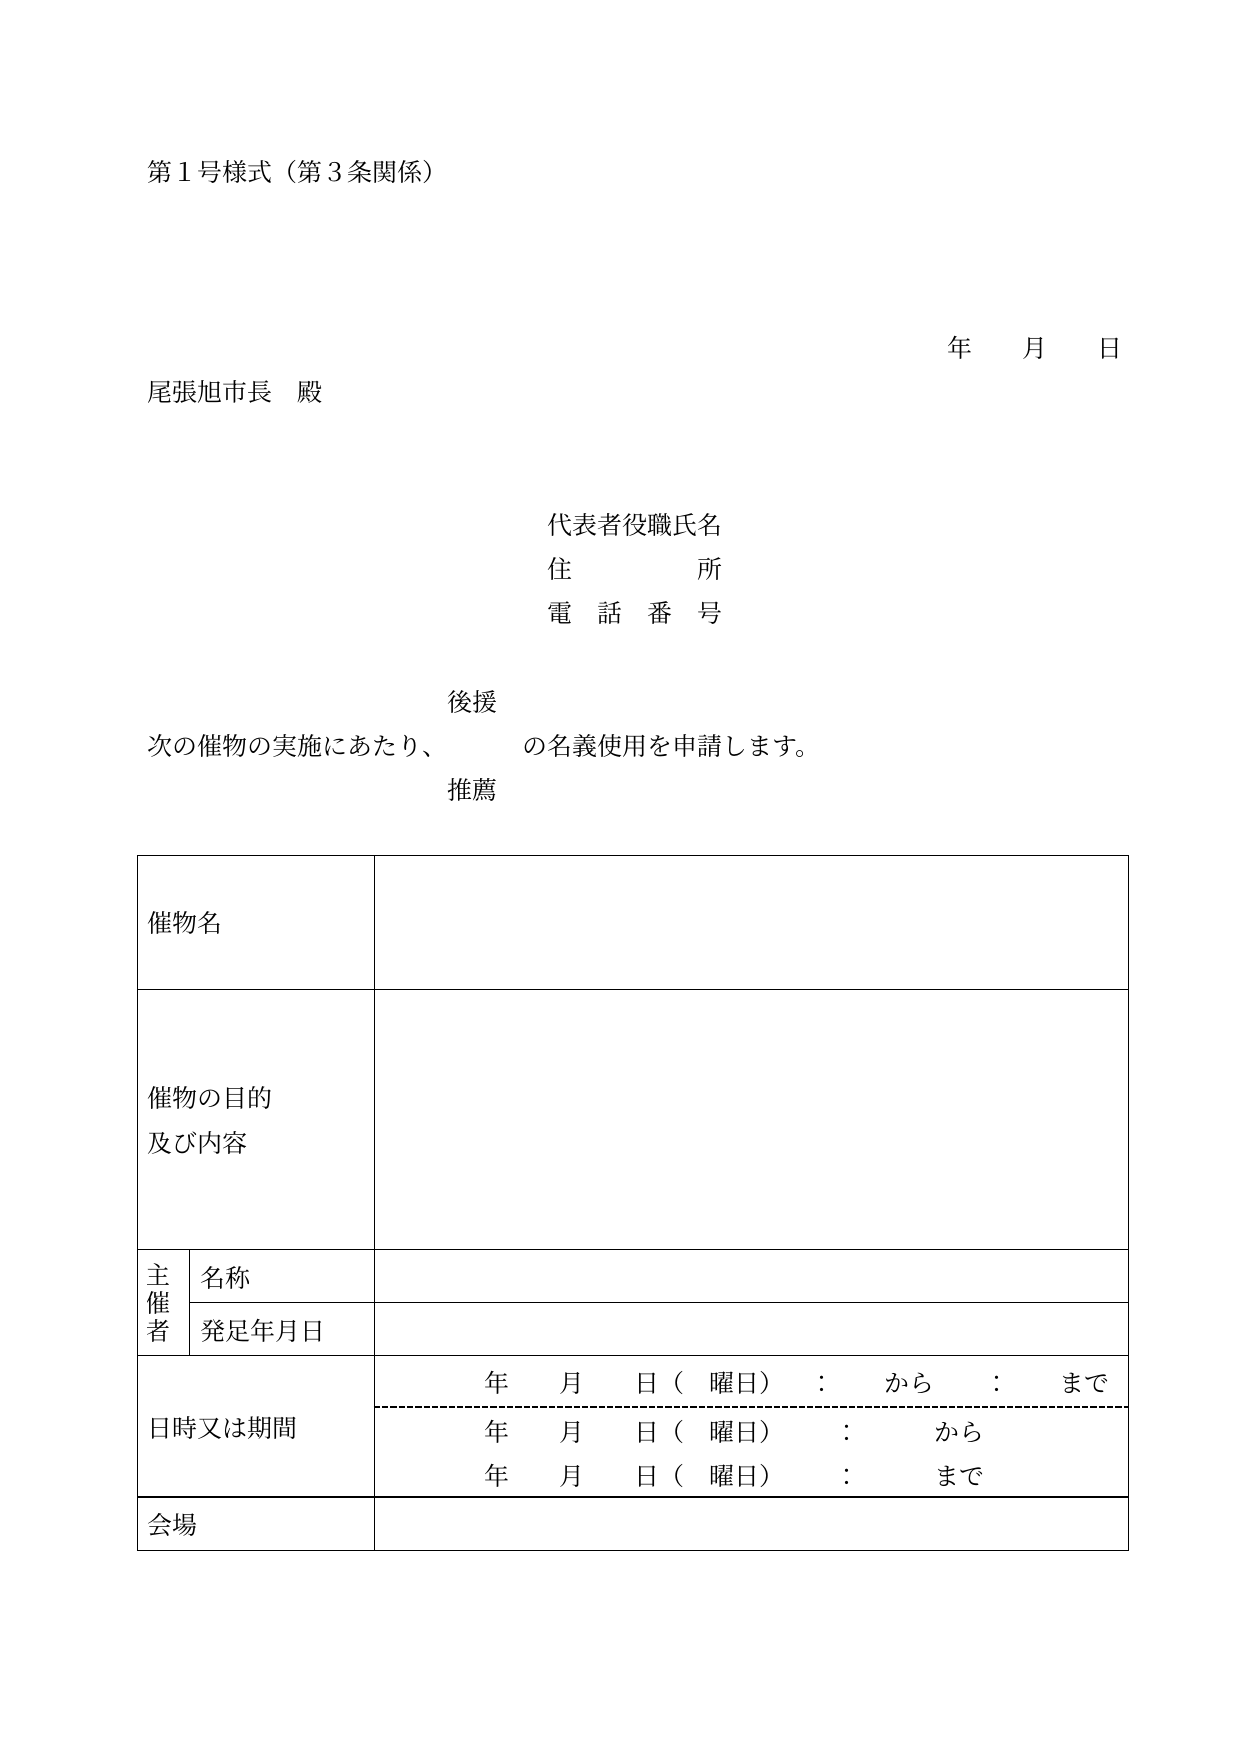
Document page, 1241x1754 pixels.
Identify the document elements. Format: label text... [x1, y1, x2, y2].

table_cell [375, 990, 1128, 1249]
text 電 話 番 号 [148, 590, 1168, 634]
table_cell [375, 1250, 1128, 1302]
table_cell 会場 [138, 1498, 374, 1550]
text 尾張旭市長 殿 [148, 369, 1168, 413]
text 推薦 [148, 767, 1168, 811]
table_cell 名称 [190, 1250, 374, 1302]
text 代表者役職氏名 [148, 502, 1168, 546]
text 年 月 日 [148, 325, 1168, 369]
table_cell 年 月 日（ 曜日） ： から ： まで [375, 1356, 1128, 1406]
table_header [375, 856, 1128, 988]
text 住 所 [148, 546, 1168, 590]
table_cell 日時又は期間 [138, 1356, 374, 1496]
table_cell 催物の目的 及び内容 [138, 990, 374, 1249]
table_cell 年 月 日（ 曜日） ： から 年 月 日（ 曜日） ： まで [375, 1406, 1128, 1496]
text 第１号様式（第３条関係） [148, 148, 1142, 192]
text 次の催物の実施にあたり、 の名義使用を申請します。 [148, 722, 1142, 767]
table_header 催物名 [138, 856, 374, 988]
text 後援 [148, 678, 1168, 722]
table_cell 発足年月日 [190, 1303, 374, 1355]
table_cell [375, 1303, 1128, 1355]
table_cell [375, 1498, 1128, 1550]
table_cell 主催者 [138, 1250, 189, 1355]
